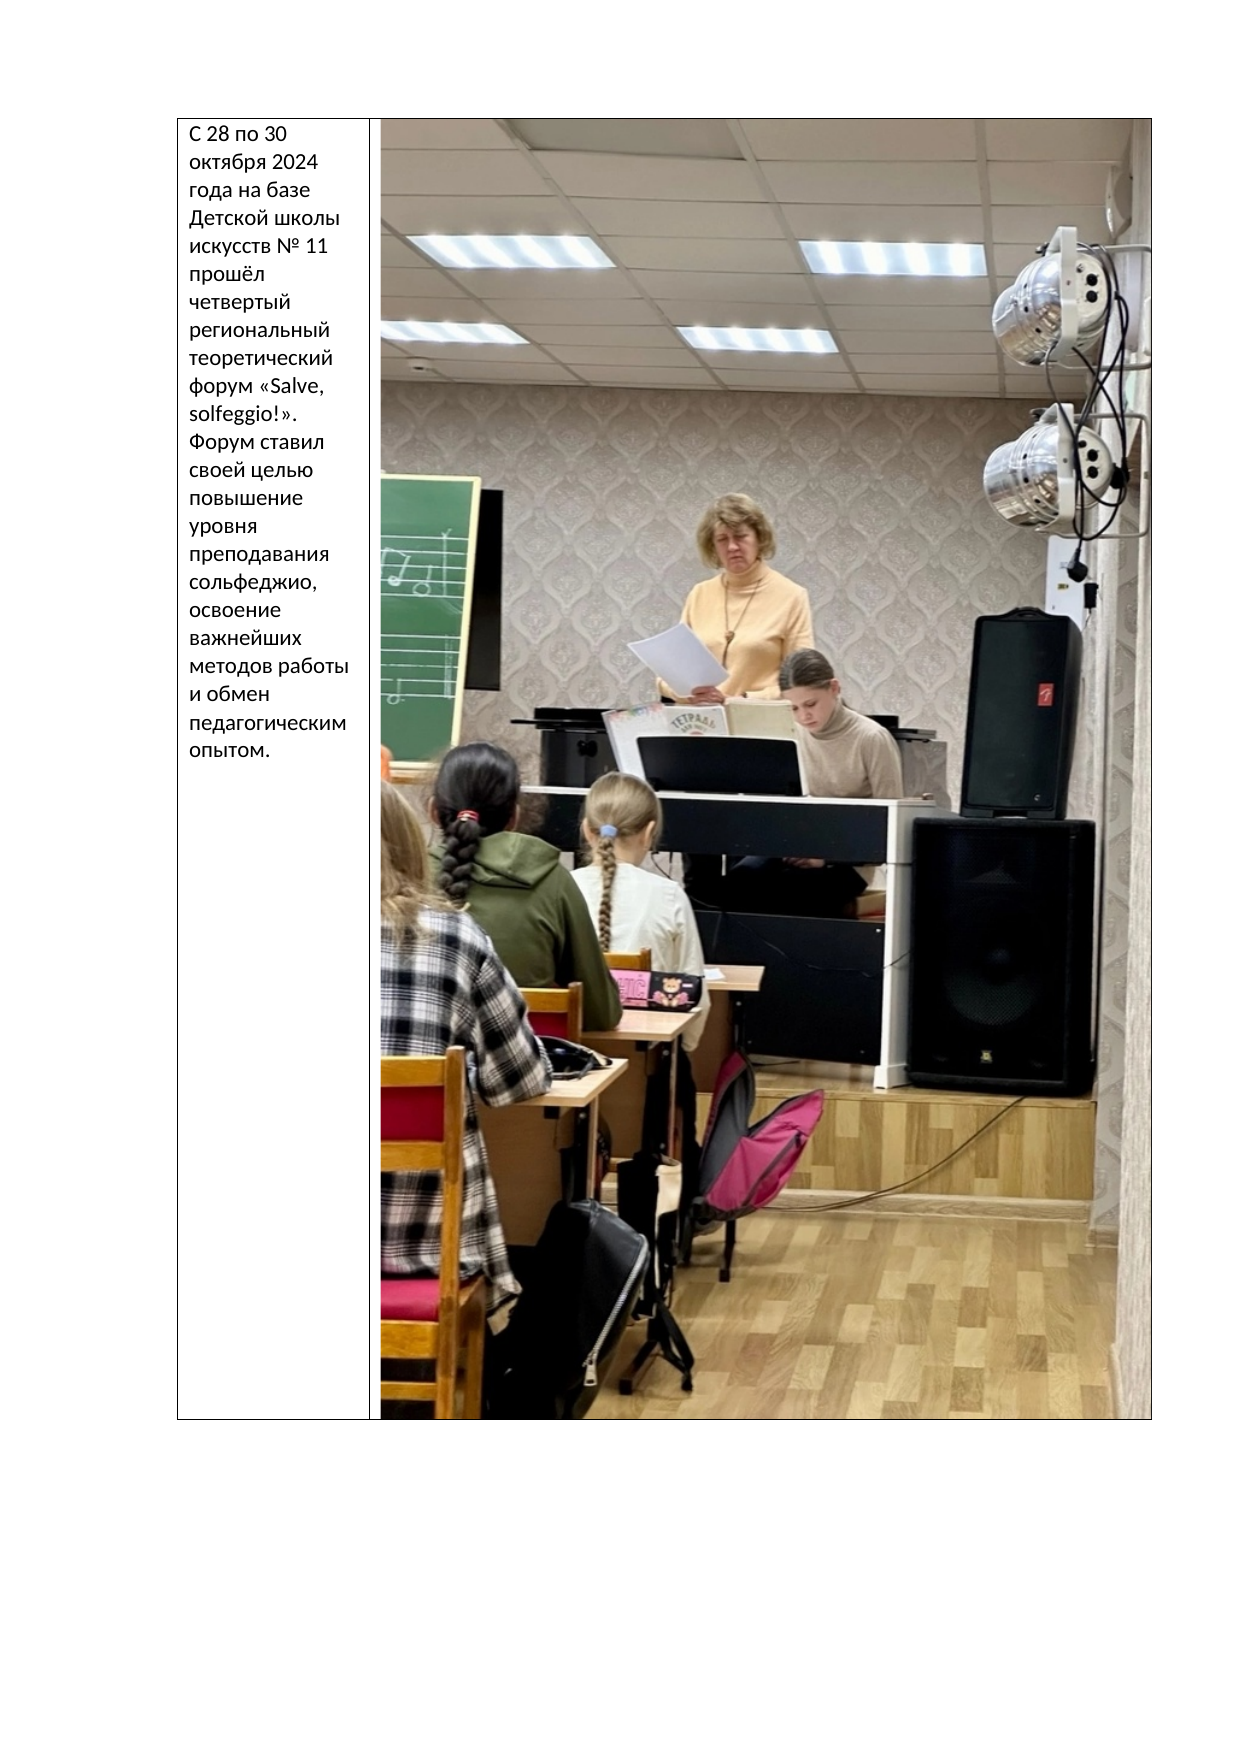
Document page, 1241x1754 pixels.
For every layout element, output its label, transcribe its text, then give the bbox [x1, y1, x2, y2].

picture [380, 119, 1152, 1419]
table_cell [370, 119, 380, 1418]
